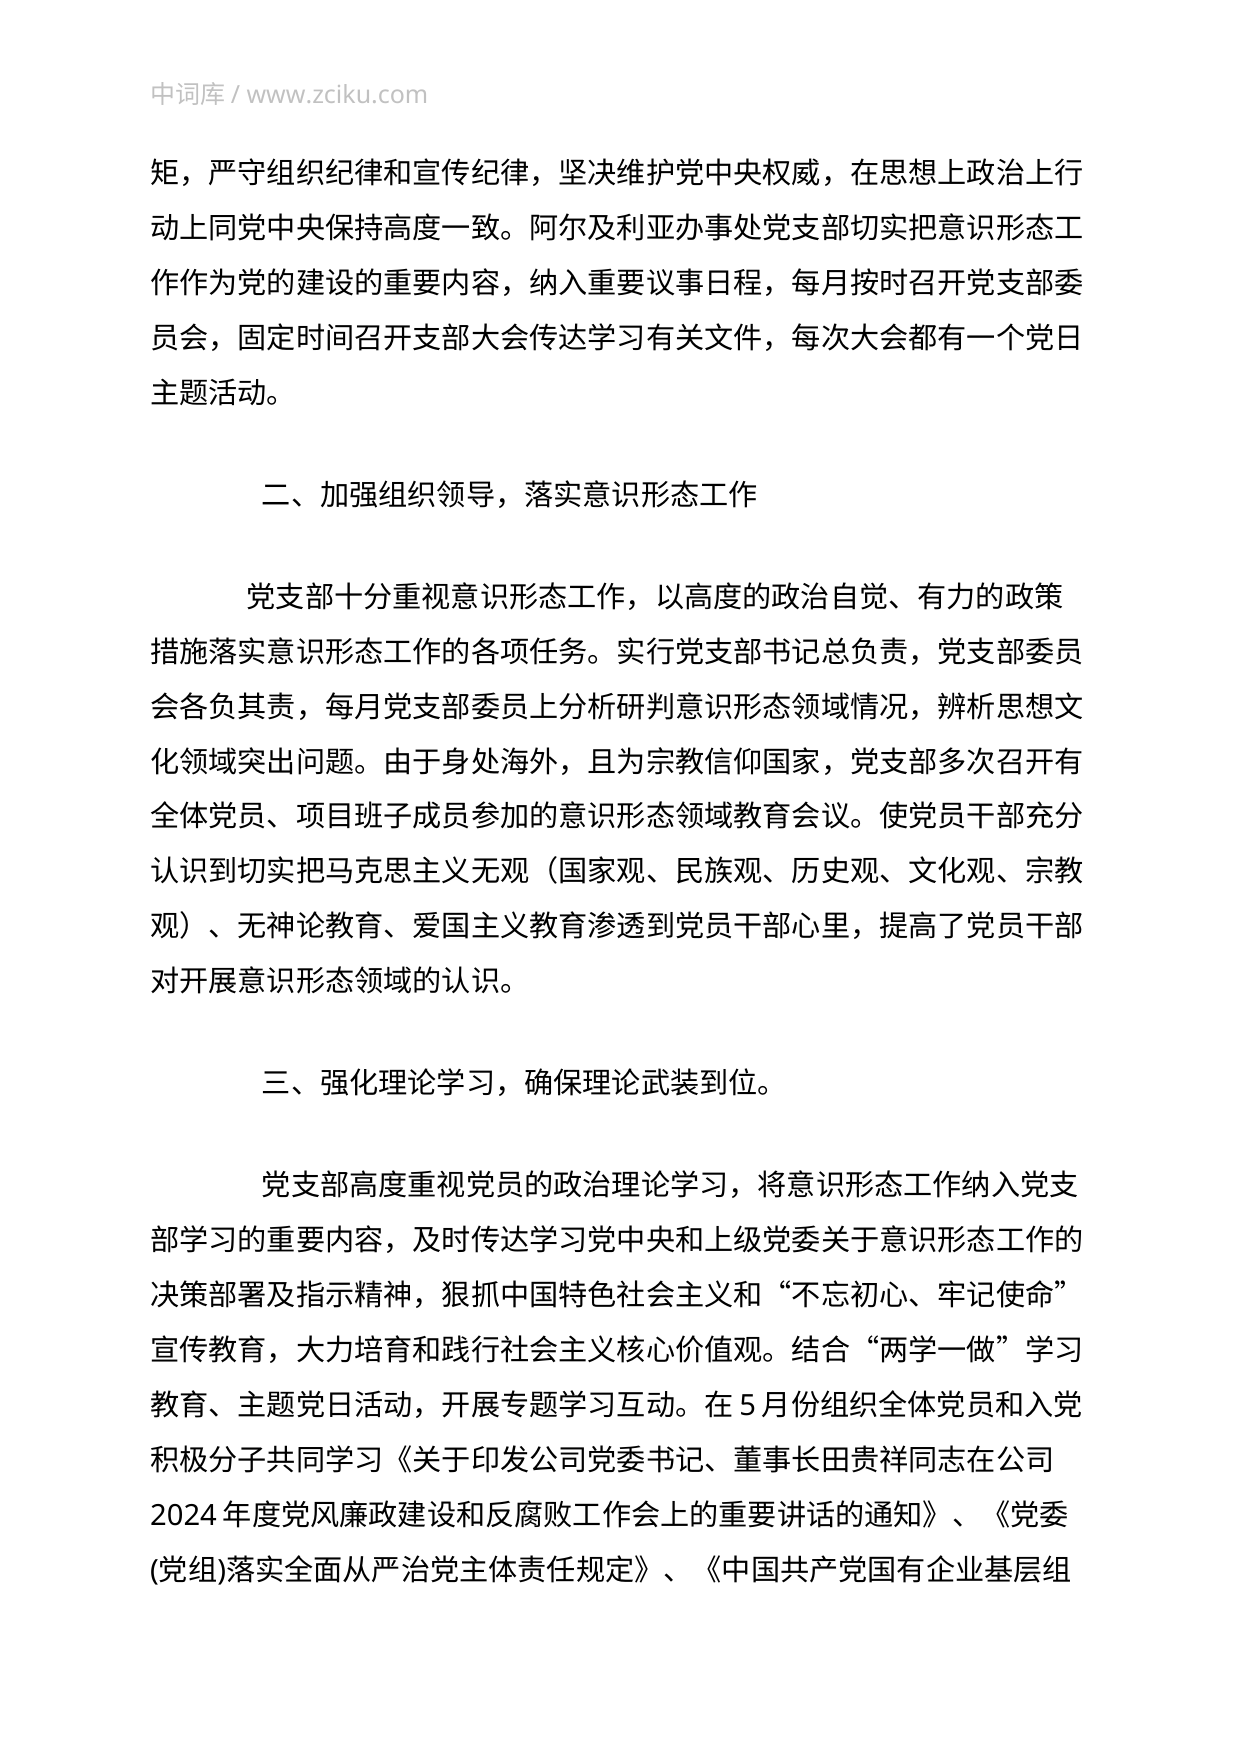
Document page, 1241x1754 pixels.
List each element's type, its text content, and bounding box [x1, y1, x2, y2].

text 二、加强组织领导，落实意识形态工作 [150, 471, 1090, 514]
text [150, 150, 1090, 412]
text 三、强化理论学习，确保理论武装到位。 [150, 1059, 1090, 1102]
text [150, 1161, 1090, 1588]
text 党支部十分重视意识形态工作，以高度的政治自觉、有力的政策措施落实意识形态工作的各项任务。实行党支部书记总负责，党支部委员会各负其责，每月党支部委员上分析研判意识形态领域情况，辨析思想文化领域突出问题。由于身处海外，且为宗教信仰国家，党支部多次召开有全体党员、项目班子成员参加的意识形态领域教育会议。使党员干部充分认识到切实把马克思主义无观（国家观、民族观、历史观、文化观、宗教观）、无神论教育、爱国主义教育渗透到党员干部心里，提高了党员干部对开展意识形态领域的认识。 [150, 573, 1090, 1000]
